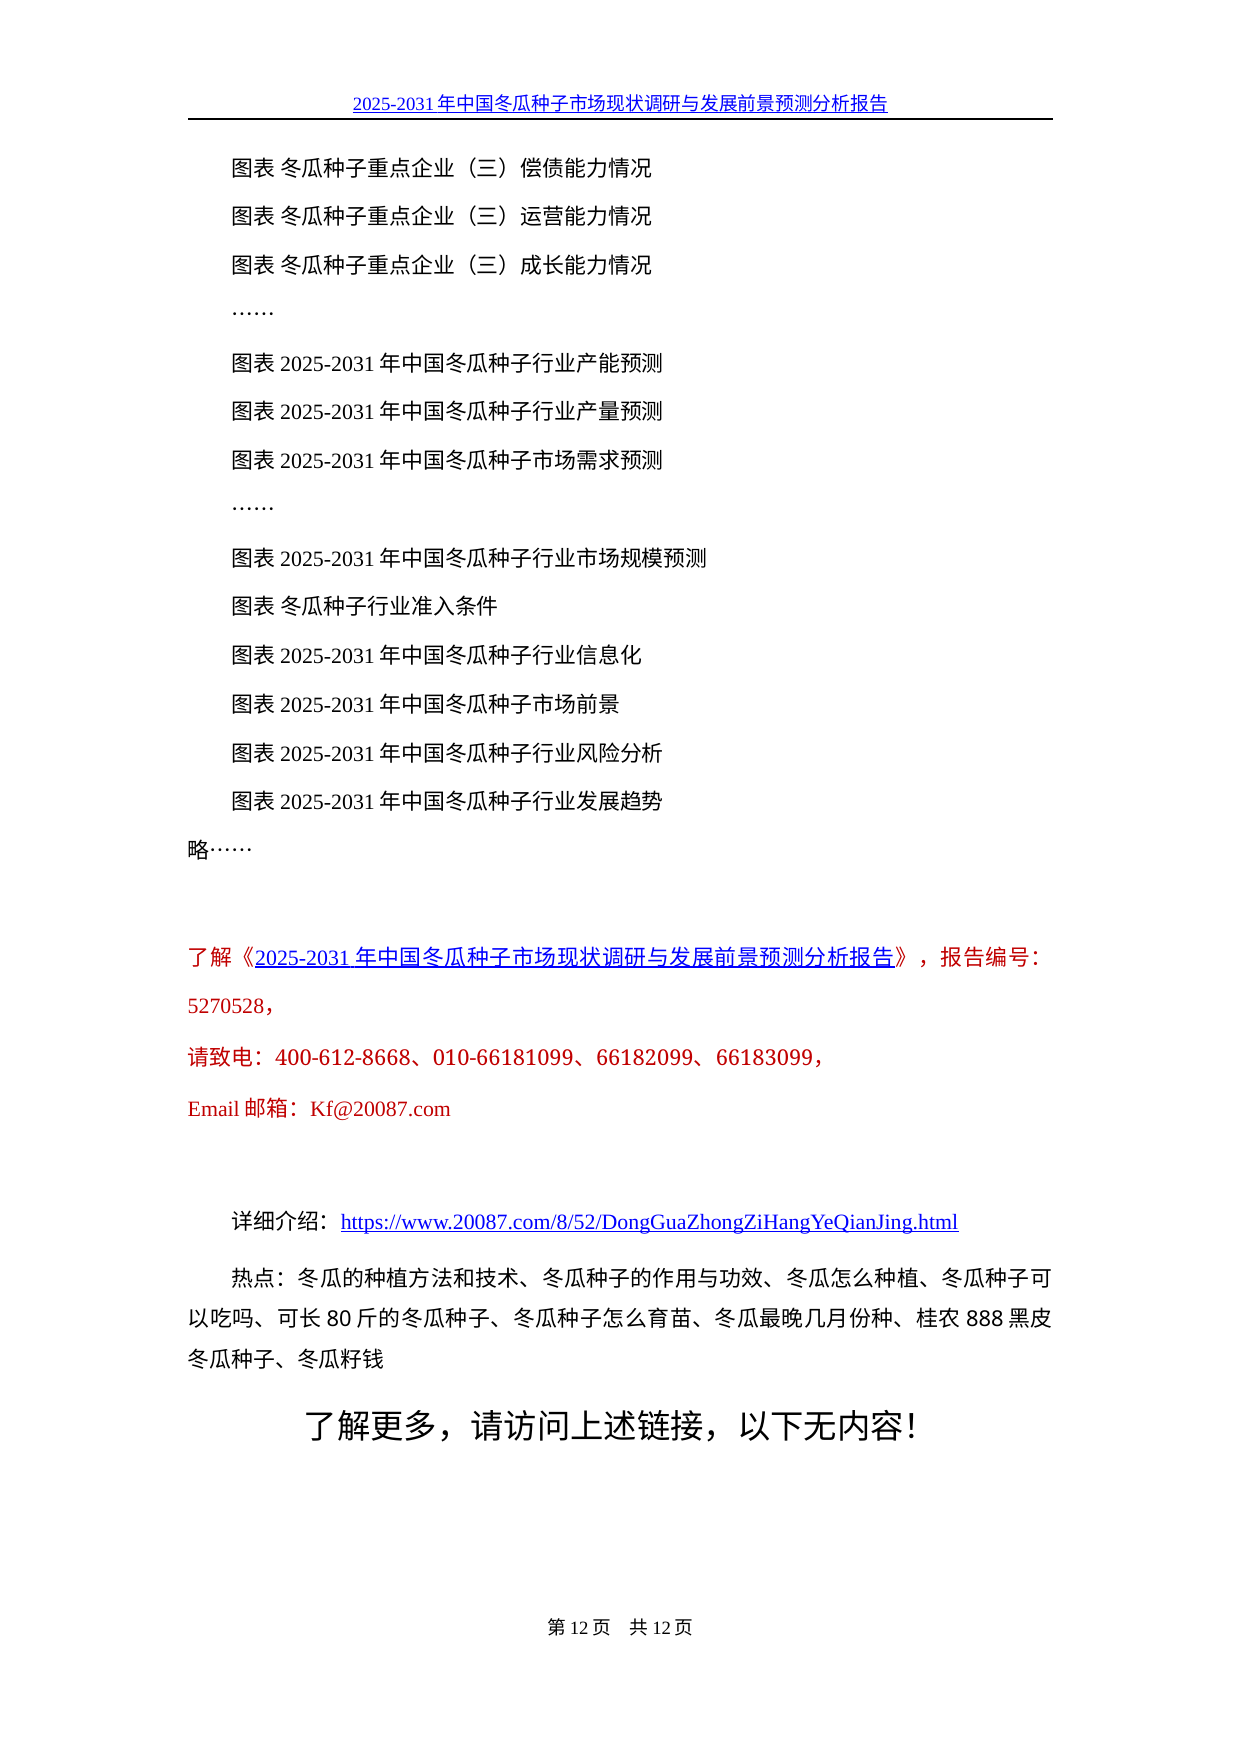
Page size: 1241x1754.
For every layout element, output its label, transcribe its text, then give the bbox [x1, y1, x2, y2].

text Email邮箱：Kf@20087.com [187, 1091, 1053, 1123]
text 了解《2025-2031年中国冬瓜种子市场现状调研与发展前景预测分析报告》，报告编号：5270528， [187, 939, 1053, 1020]
title 了解更多，请访问上述链接，以下无内容！ [187, 1392, 1053, 1457]
text 详细介绍：https://www.20087.com/8/52/DongGuaZhongZiHangYeQianJing.html [187, 1204, 1053, 1236]
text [187, 150, 1053, 865]
text 请致电：400-612-8668、010-66181099、66182099、66183099， [187, 1039, 1053, 1072]
text 热点：冬瓜的种植方法和技术、冬瓜种子的作用与功效、冬瓜怎么种植、冬瓜种子可以吃吗、可长80斤的冬瓜种子、冬瓜种子怎么育苗、冬瓜最晚几月份种、桂农888黑皮冬瓜种子、冬瓜籽钱 [187, 1261, 1053, 1374]
